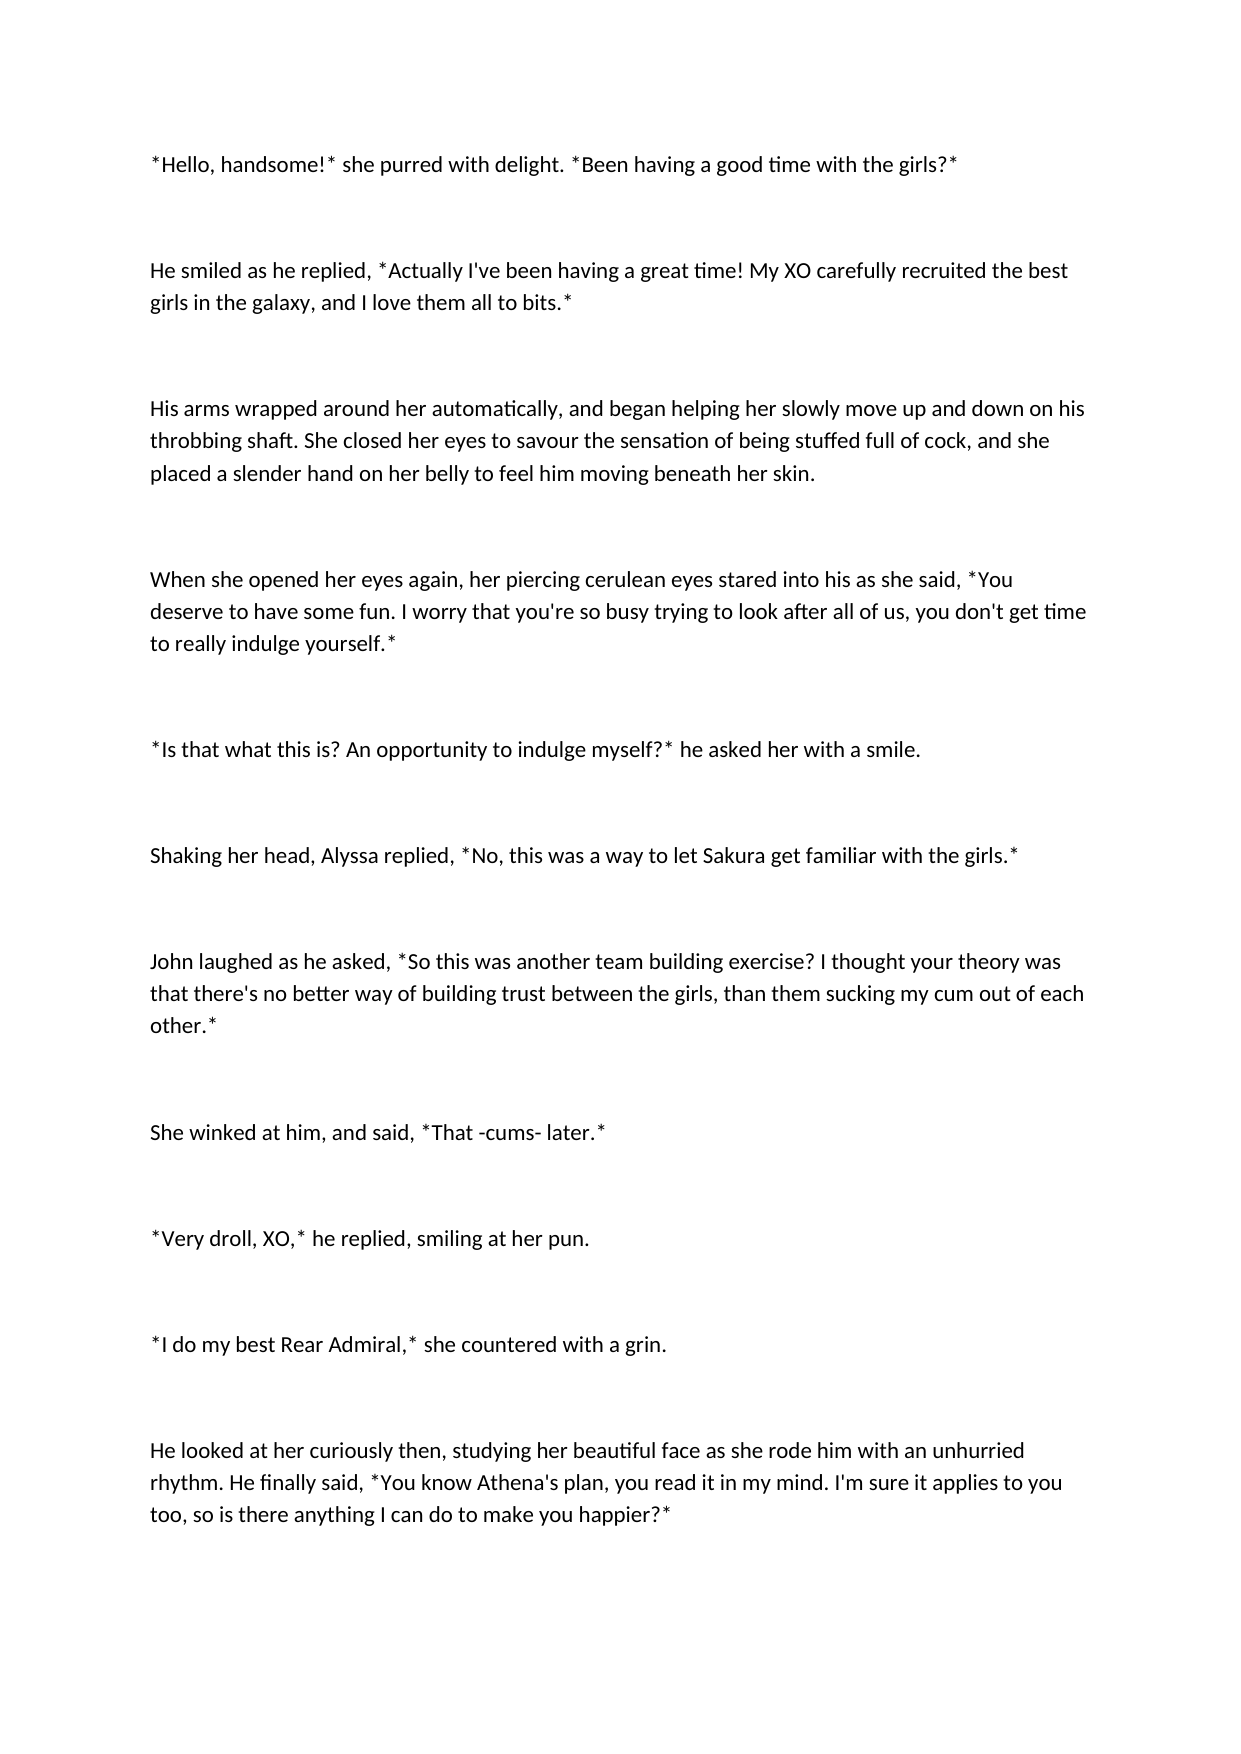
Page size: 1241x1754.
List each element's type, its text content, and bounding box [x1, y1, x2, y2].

text He looked at her curiously then, studying her beautiful face as she rode him with an unhurried rhythm. He finally said, *You know Athena's plan, you read it in my mind. I'm sure it applies to you too, so is there anything I can do to make you happier?* [150, 1436, 1090, 1528]
text *Very droll, XO,* he replied, smiling at her pun. [150, 1224, 1090, 1252]
text When she opened her eyes again, her piercing cerulean eyes stared into his as she said, *You deserve to have some fun. I worry that you're so busy trying to look after all of us, you don't get time to really indulge yourself.* [150, 565, 1090, 657]
text *Is that what this is? An opportunity to indulge myself?* he asked her with a smile. [150, 735, 1090, 763]
text His arms wrapped around her automatically, and began helping her slowly move up and down on his throbbing shaft. She closed her eyes to savour the sensation of being stuffed full of cock, and she placed a slender hand on her belly to feel him moving beneath her skin. [150, 394, 1090, 487]
text Shaking her head, Alyssa replied, *No, this was a way to let Sakura get familiar with the girls.* [150, 841, 1090, 869]
text *I do my best Rear Admiral,* she countered with a grin. [150, 1330, 1090, 1358]
text He smiled as he replied, *Actually I've been having a great time! My XO carefully recruited the best girls in the galaxy, and I love them all to bits.* [150, 256, 1090, 316]
text She winked at him, and said, *That -cums- later.* [150, 1118, 1090, 1146]
text John laughed as he asked, *So this was another team building exercise? I thought your theory was that there's no better way of building trust between the girls, than them sucking my cum out of each other.* [150, 947, 1090, 1039]
text *Hello, handsome!* she purred with delight. *Been having a good time with the girls?* [150, 150, 1090, 178]
